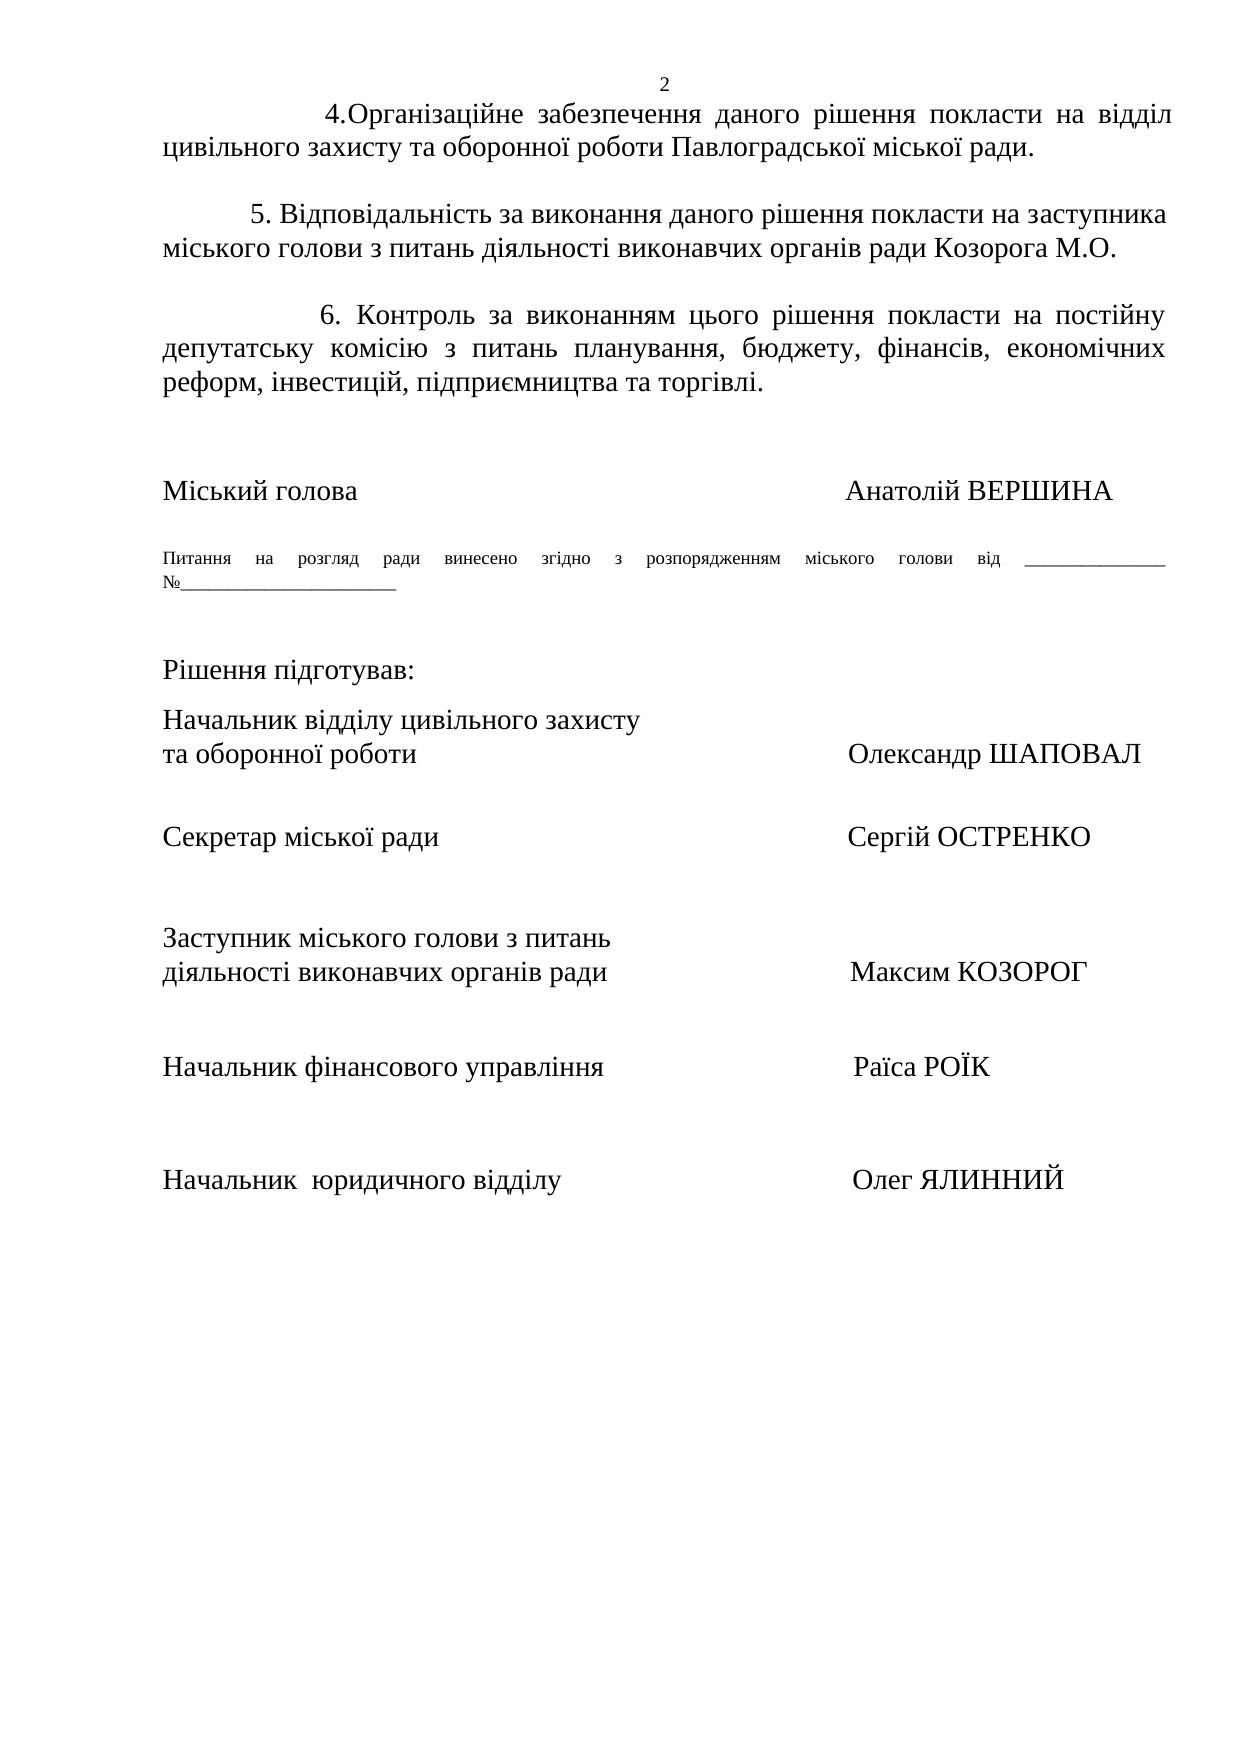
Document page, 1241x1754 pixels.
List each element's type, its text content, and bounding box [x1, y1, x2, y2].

text та оборонної роботи Олександр ШАПОВАЛ [162, 736, 1167, 769]
text Начальник відділу цивільного захисту [162, 702, 1167, 736]
text Питання на розгляд ради винесено згідно з розпорядженням міського голови від _______________ №_______________________ [162, 547, 1167, 592]
text 6. Контроль за виконанням цього рішення покласти на постійну депутатську комісію з питань планування, бюджету, фінансів, економічних реформ, інвестицій, підприємництва та торгівлі. [162, 297, 1167, 398]
text Секретар міської ради Сергій ОСТРЕНКО [162, 819, 1167, 853]
text Начальник фінансового управління Раїса РОЇК [162, 1049, 1183, 1083]
text Заступник міського голови з питань [162, 920, 1196, 954]
text 4.Організаційне забезпечення даного рішення покласти на відділ цивільного захисту та оборонної роботи Павлоградської міської ради. [162, 96, 1173, 163]
text Начальник юридичного відділу Олег ЯЛИННИЙ [162, 1162, 1167, 1196]
text діяльності виконавчих органів ради Максим КОЗОРОГ [162, 954, 1196, 987]
text 5. Відповідальність за виконання даного рішення покласти на заступника міського голови з питань діяльності виконавчих органів ради Козорога М.О. [162, 196, 1167, 263]
text Рішення підготував: [162, 652, 1167, 685]
text Міський голова Анатолій ВЕРШИНА [162, 473, 1167, 507]
